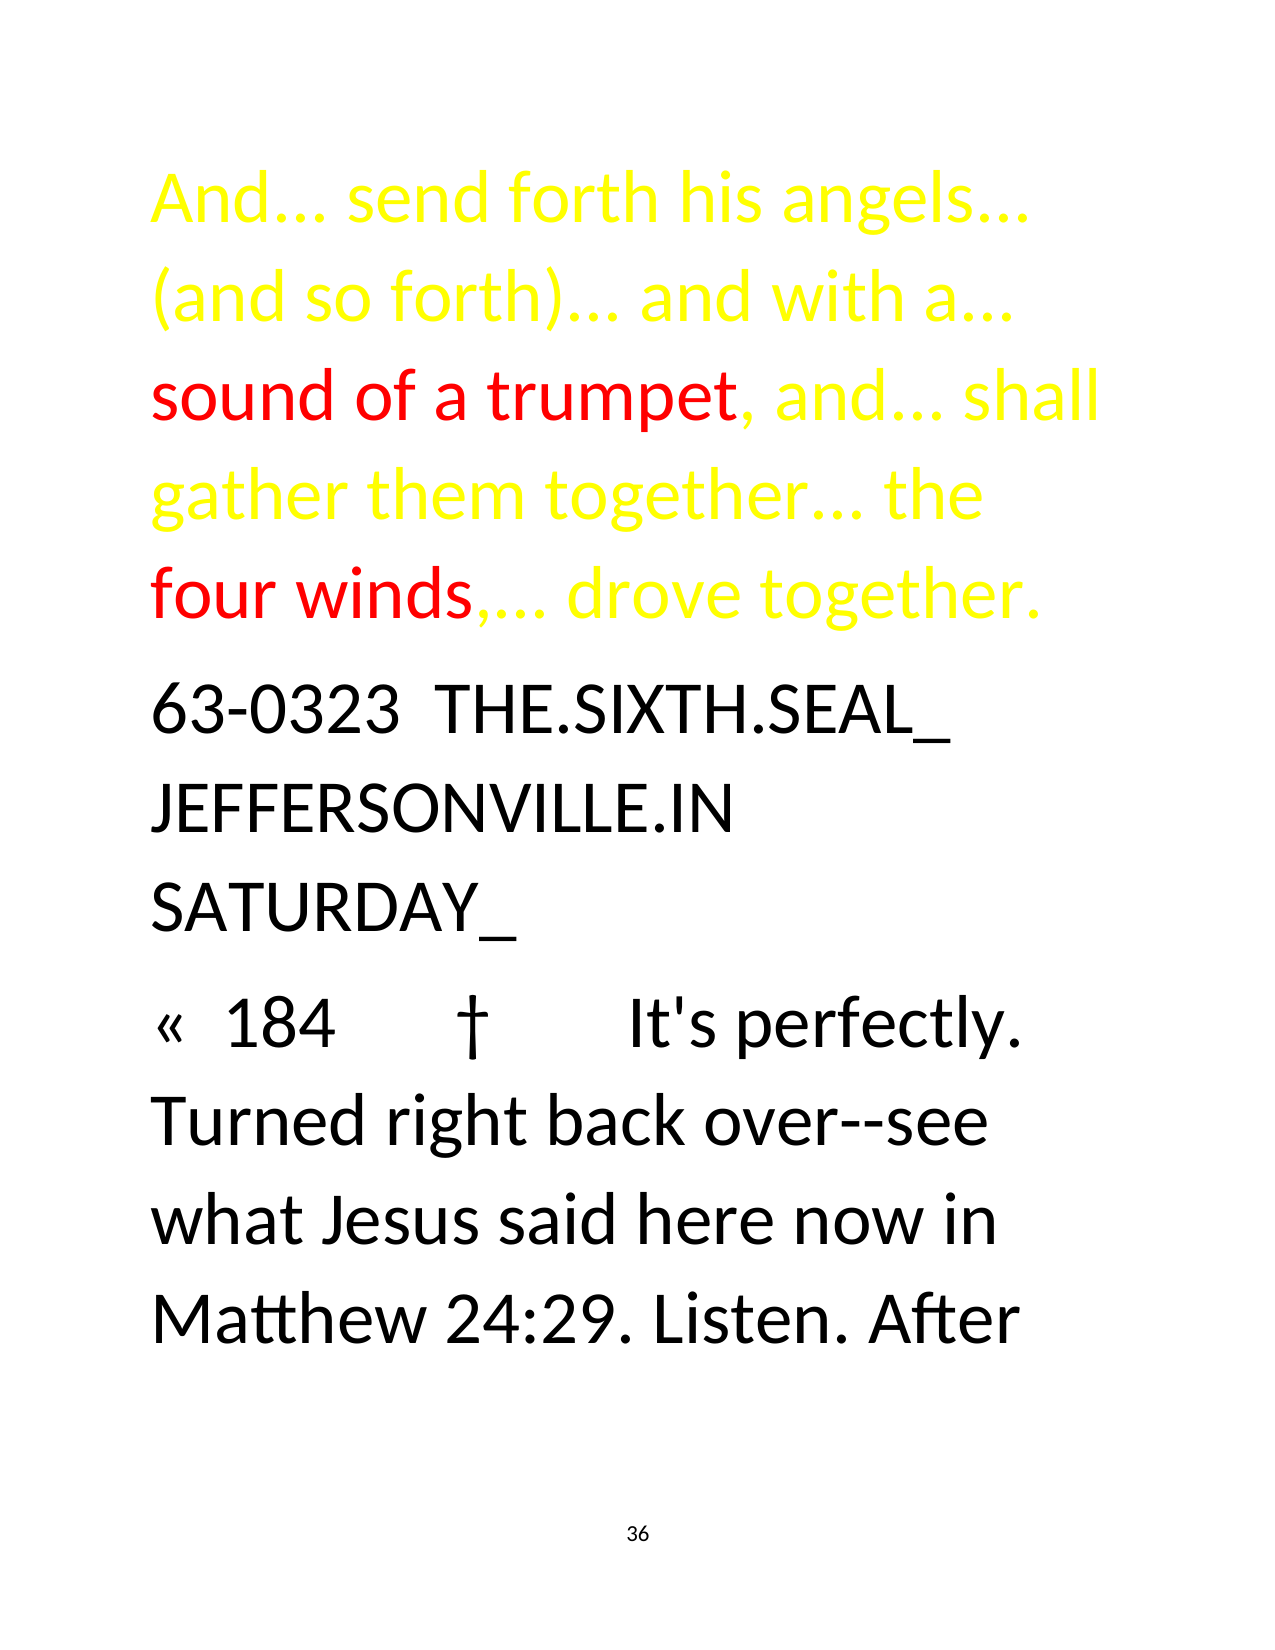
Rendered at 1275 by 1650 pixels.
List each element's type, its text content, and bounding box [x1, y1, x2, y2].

text And... send forth his angels... (and so forth)... and with a... sound of a trumpet, and... shall gather them together... the four winds,... drove together. [150, 150, 1125, 637]
text 63-0323 THE.SIXTH.SEAL_ JEFFERSONVILLE.IN SATURDAY_ [150, 661, 1125, 950]
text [150, 974, 1125, 1362]
